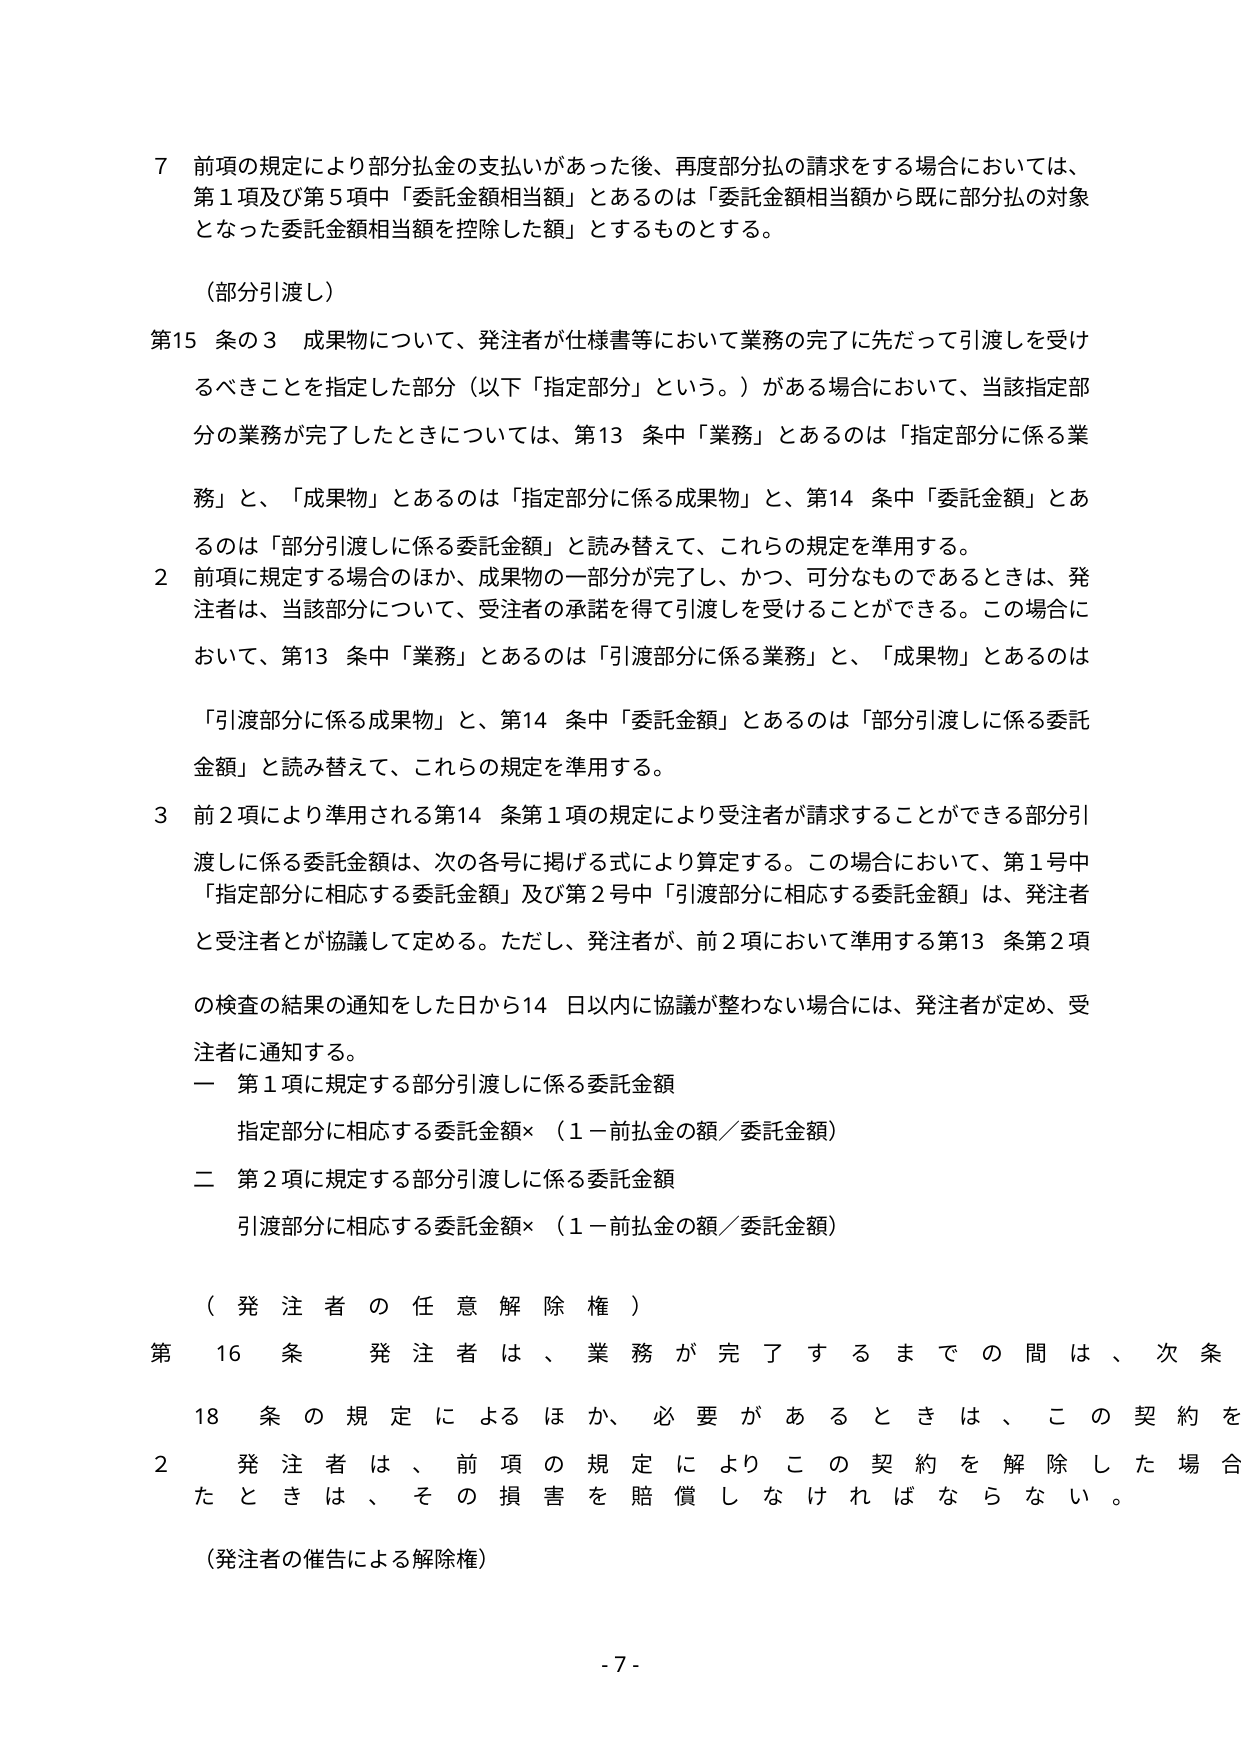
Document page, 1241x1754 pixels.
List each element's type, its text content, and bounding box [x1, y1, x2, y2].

text 一 第１項に規定する部分引渡しに係る委託金額 [150, 1067, 1090, 1099]
text 二 第２項に規定する部分引渡しに係る委託金額 [150, 1162, 1090, 1194]
text （部分引渡し） [172, 275, 1090, 307]
text （発注者の任意解除権） [172, 1289, 1090, 1320]
text ３ 前２項により準用される第14条第１項の規定により受注者が請求することができる部分引渡しに係る委託金額は、次の各号に掲げる式により算定する。この場合において、第１号中「指定部分に相応する委託金額」及び第２号中「引渡部分に相応する委託金額」は、発注者と受注者とが協議して定める。ただし、発注者が、前２項において準用する第13条第２項の検査の結果の通知をした日から14日以内に協議が整わない場合には、発注者が定め、受注者に通知する。 [150, 782, 1090, 1067]
text ２ 前項に規定する場合のほか、成果物の一部分が完了し、かつ、可分なものであるときは、発注者は、当該部分について、受注者の承諾を得て引渡しを受けることができる。この場合において、第13条中「業務」とあるのは「引渡部分に係る業務」と、「成果物」とあるのは「引渡部分に係る成果物」と、第14条中「委託金額」とあるのは「部分引渡しに係る委託金額」と読み替えて、これらの規定を準用する。 [150, 560, 1090, 782]
text 引渡部分に相応する委託金額×（１－前払金の額／委託金額） [150, 1194, 1090, 1257]
text 第15条の３ 成果物について、発注者が仕様書等において業務の完了に先だって引渡しを受けるべきことを指定した部分（以下「指定部分」という。）がある場合において、当該指定部分の業務が完了したときについては、第13条中「業務」とあるのは「指定部分に係る業務」と、「成果物」とあるのは「指定部分に係る成果物」と、第14条中「委託金額」とあるのは「部分引渡しに係る委託金額」と読み替えて、これらの規定を準用する。 [150, 307, 1090, 560]
text （発注者の催告による解除権） [172, 1542, 1090, 1574]
text 第16条 発注者は、業務が完了するまでの間は、次条又は第18条の規定によるほか、必要があるときは、この契約を解除することができる。 [150, 1320, 1090, 1447]
text ２ 発注者は、前項の規定によりこの契約を解除した場合において、受注者に損害を及ぼしたときは、その損害を賠償しなければならない。 [150, 1447, 1090, 1510]
text ７ 前項の規定により部分払金の支払いがあった後、再度部分払の請求をする場合においては、第１項及び第５項中「委託金額相当額」とあるのは「委託金額相当額から既に部分払の対象となった委託金額相当額を控除した額」とするものとする。 [150, 149, 1090, 244]
text 指定部分に相応する委託金額×（１－前払金の額／委託金額） [150, 1099, 1090, 1162]
